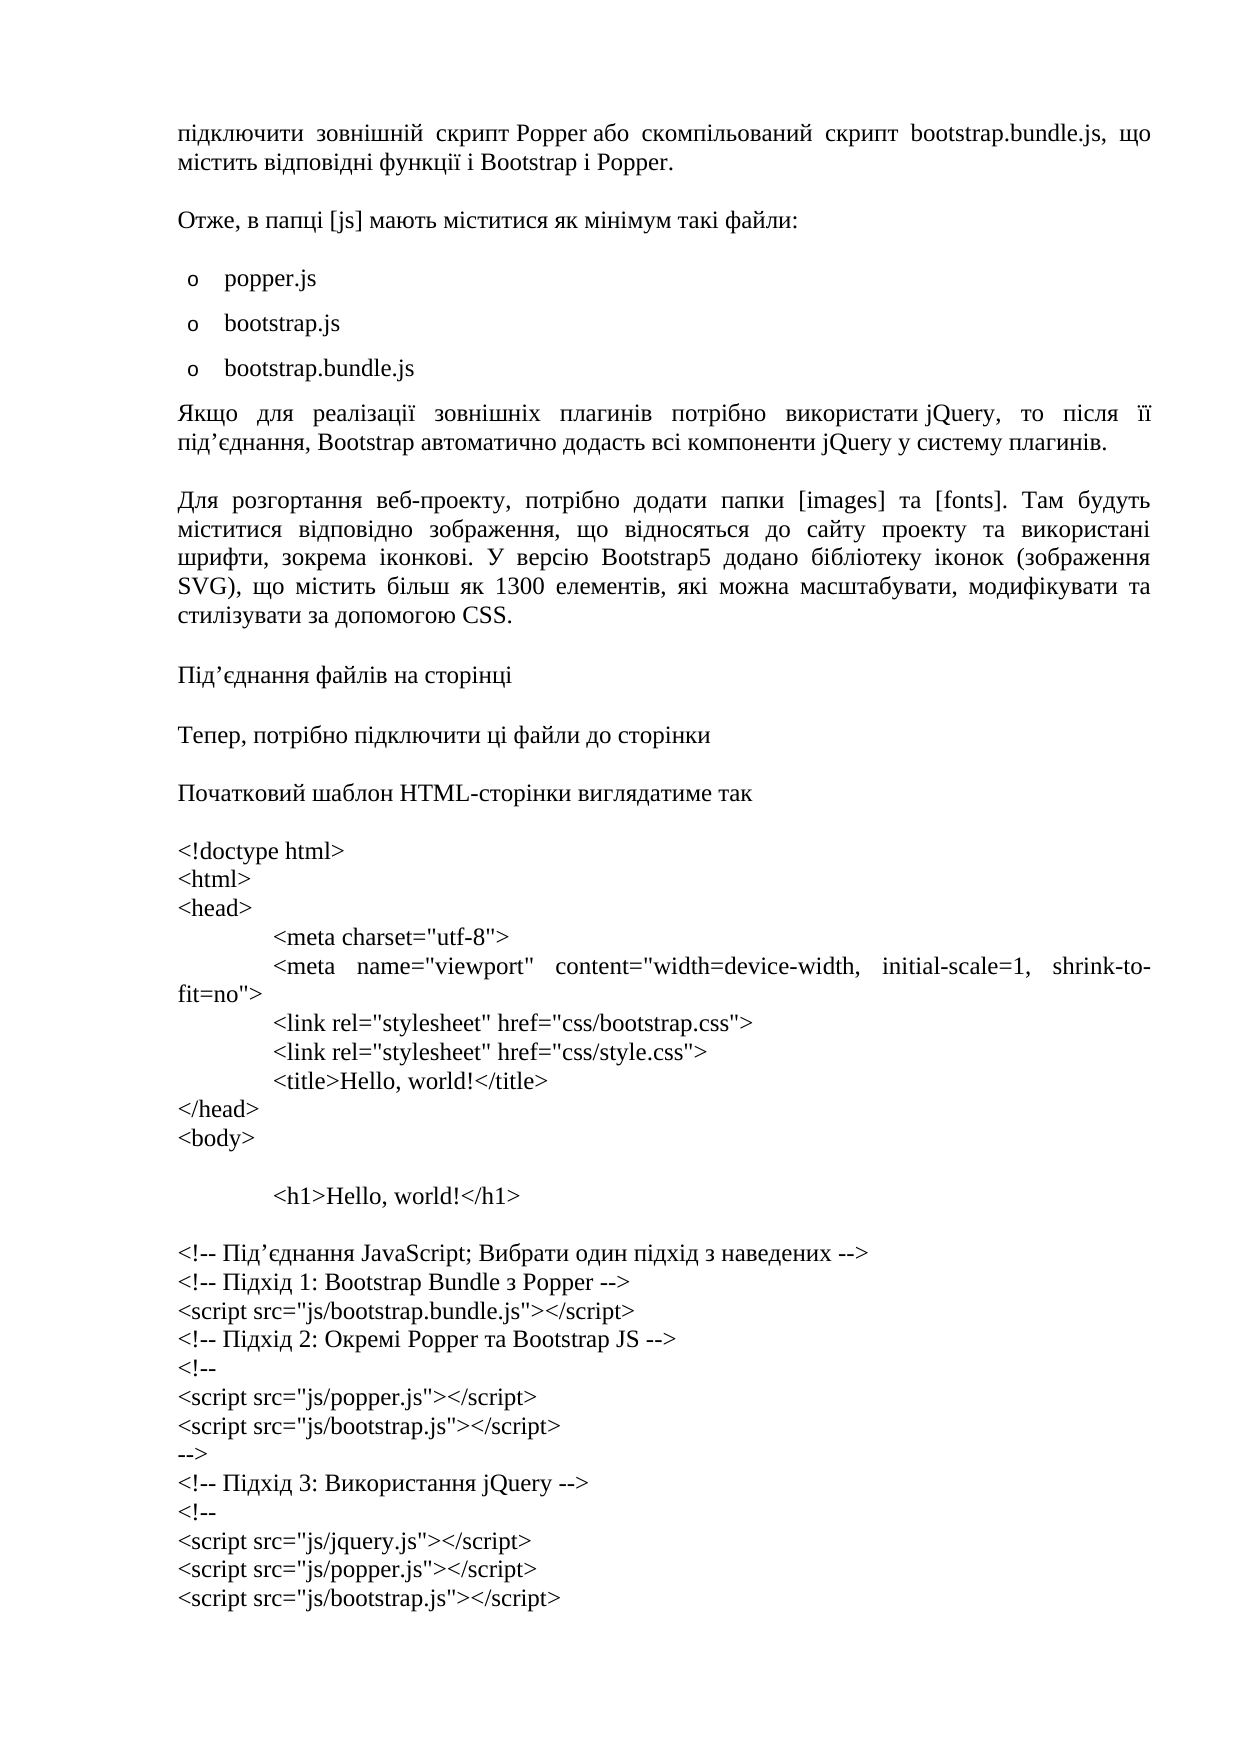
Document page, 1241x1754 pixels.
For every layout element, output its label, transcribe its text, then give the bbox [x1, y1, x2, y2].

text <script src="js/popper.js"></script> [177, 1382, 1152, 1411]
text <!-- Підхід 3: Використання jQuery --> [177, 1468, 1152, 1497]
text <html> [177, 864, 1152, 893]
text <script src="js/popper.js"></script> [177, 1554, 1152, 1583]
text Отже, в папці [js] мають міститися як мінімум такі файли: [177, 205, 1152, 233]
list popper.js [187, 263, 1136, 292]
text --> [177, 1439, 1152, 1468]
text <meta charset="utf-8"> [177, 922, 1152, 951]
text <link rel="stylesheet" href="css/bootstrap.css"> [177, 1008, 1152, 1037]
text <script src="js/bootstrap.js"></script> [177, 1583, 1152, 1612]
text Тепер, потрібно підключити ці файли до сторінки [177, 720, 1152, 749]
text <head> [177, 893, 1152, 922]
text Якщо для реалізації зовнішніх плагинів потрібно використати jQuery, то після її під’єднання, Bootstrap автоматично додасть всі компоненти jQuery у систему плагинів. [177, 398, 1152, 456]
text <!-- Підхід 2: Окремі Popper та Bootstrap JS --> [177, 1324, 1152, 1353]
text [177, 118, 1152, 176]
text Початковий шаблон HTML-сторінки виглядатиме так [177, 778, 1152, 807]
text <script src="js/bootstrap.js"></script> [177, 1411, 1152, 1439]
text </head> [177, 1094, 1152, 1123]
text <body> [177, 1123, 1152, 1152]
text <!doctype html> [177, 836, 1152, 864]
text <!-- Підхід 1: Bootstrap Bundle з Popper --> [177, 1267, 1152, 1296]
text <meta name="viewport" content="width=device-width, initial-scale=1, shrink-to-fit=no"> [177, 951, 1152, 1008]
text <!-- Під’єднання JavaScript; Вибрати один підхід з наведених --> [177, 1238, 1152, 1267]
list bootstrap.bundle.js [187, 353, 1136, 383]
list bootstrap.js [187, 308, 1136, 337]
text <!-- [177, 1497, 1152, 1526]
text Під’єднання файлів на сторінці [177, 660, 1152, 689]
text <script src="js/jquery.js"></script> [177, 1526, 1152, 1554]
text Для розгортання веб-проекту, потрібно додати папки [images] та [fonts]. Там будуть міститися відповідно зображення, що відносяться до сайту проекту та використані шрифти, зокрема іконкові. У версію Bootstrap5 додано бібліотеку іконок (зображення SVG), що містить більш як 1300 елементів, які можна масштабувати, модифікувати та стилізувати за допомогою CSS. [177, 485, 1152, 629]
text <title>Hello, world!</title> [177, 1066, 1152, 1094]
text <!-- [177, 1353, 1152, 1382]
text <link rel="stylesheet" href="css/style.css"> [177, 1037, 1152, 1066]
text <h1>Hello, world!</h1> [177, 1181, 1152, 1209]
text <script src="js/bootstrap.bundle.js"></script> [177, 1296, 1152, 1324]
